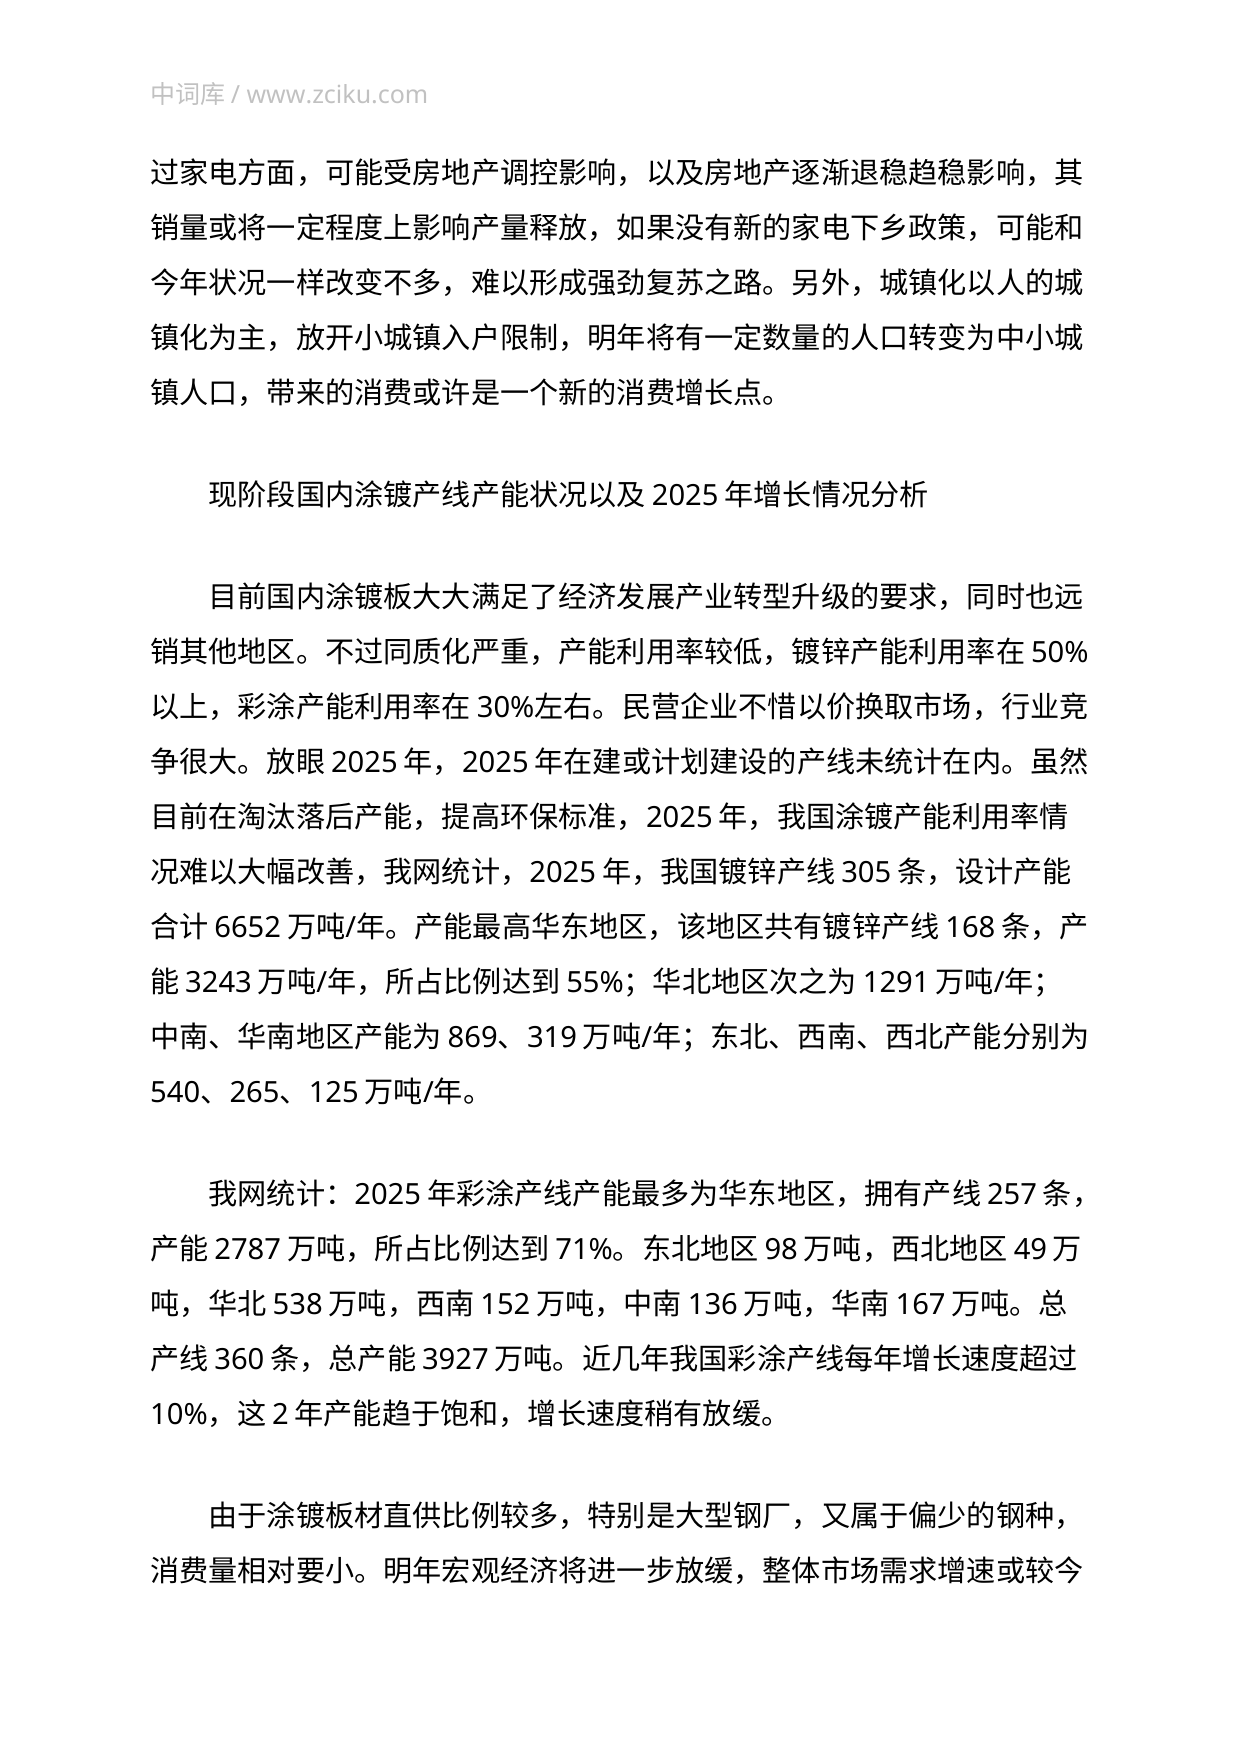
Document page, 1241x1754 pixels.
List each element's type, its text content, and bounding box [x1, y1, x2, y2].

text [150, 150, 1090, 412]
text 目前国内涂镀板大大满足了经济发展产业转型升级的要求，同时也远销其他地区。不过同质化严重，产能利用率较低，镀锌产能利用率在50%以上，彩涂产能利用率在30%左右。民营企业不惜以价换取市场，行业竞争很大。放眼2025年，2025年在建或计划建设的产线未统计在内。虽然目前在淘汰落后产能，提高环保标准，2025年，我国涂镀产能利用率情况难以大幅改善，我网统计，2025年，我国镀锌产线305条，设计产能合计6652万吨/年。产能最高华东地区，该地区共有镀锌产线168条，产能3243万吨/年，所占比例达到55%；华北地区次之为1291万吨/年；中南、华南地区产能为869、319万吨/年；东北、西南、西北产能分别为540、265、125万吨/年。 [150, 573, 1090, 1111]
text 我网统计：2025年彩涂产线产能最多为华东地区，拥有产线257条，产能2787万吨，所占比例达到71%。东北地区98万吨，西北地区49万吨，华北538万吨，西南152万吨，中南136万吨，华南167万吨。总产线360条，总产能3927万吨。近几年我国彩涂产线每年增长速度超过10%，这2年产能趋于饱和，增长速度稍有放缓。 [150, 1170, 1090, 1433]
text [150, 1492, 1090, 1589]
text 现阶段国内涂镀产线产能状况以及2025年增长情况分析 [150, 471, 1090, 514]
